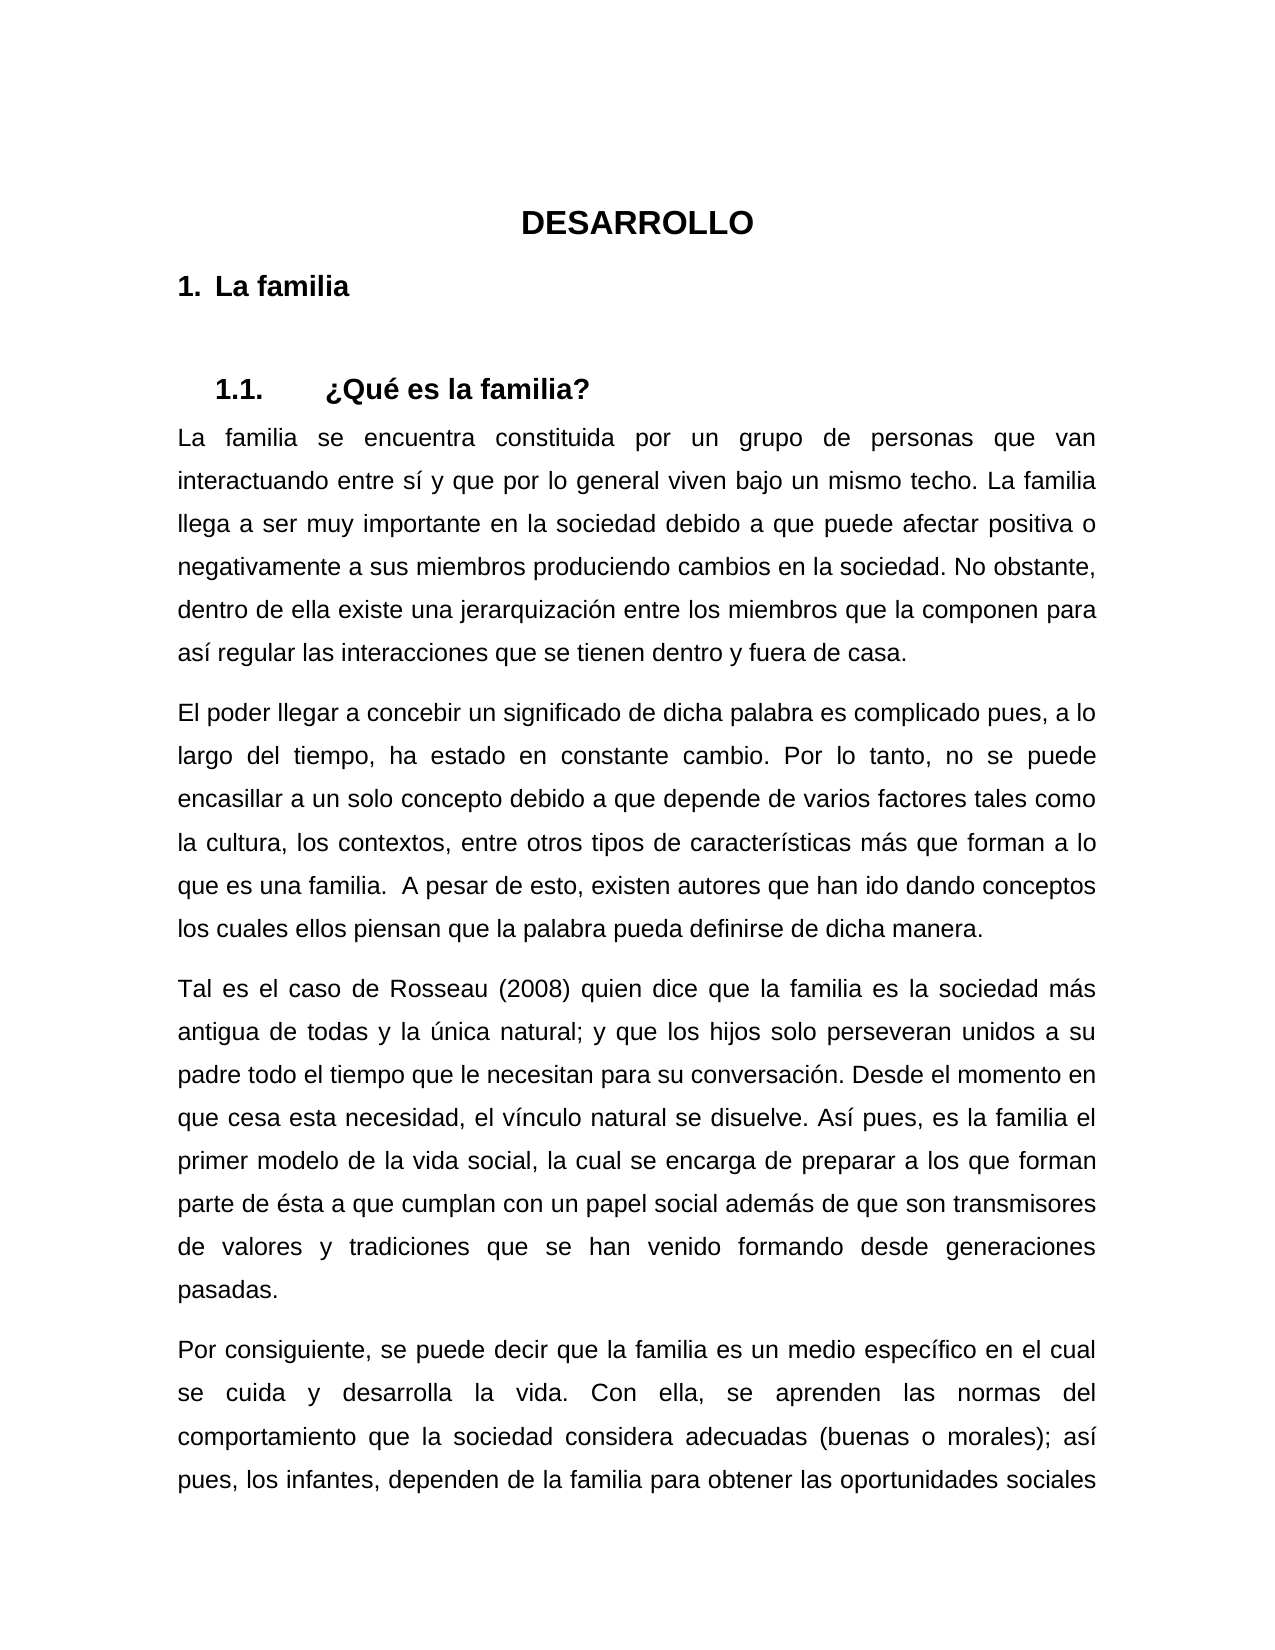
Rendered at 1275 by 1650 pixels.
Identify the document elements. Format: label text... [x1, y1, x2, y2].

text La familia se encuentra constituida por un grupo de personas que van interactuando entre sí y que por lo general viven bajo un mismo techo. La familia llega a ser muy importante en la sociedad debido a que puede afectar positiva o negativamente a sus miembros produciendo cambios en la sociedad. No obstante, dentro de ella existe una jerarquización entre los miembros que la componen para así regular las interacciones que se tienen dentro y fuera de casa. [177, 423, 1098, 667]
subtitle DESARROLLO [177, 203, 1098, 241]
subtitle La familia [177, 269, 1098, 303]
subtitle ¿Qué es la familia? [215, 372, 1098, 406]
text Tal es el caso de Rosseau (2008) quien dice que la familia es la sociedad más antigua de todas y la única natural; y que los hijos solo perseveran unidos a su padre todo el tiempo que le necesitan para su conversación. Desde el momento en que cesa esta necesidad, el vínculo natural se disuelve. Así pues, es la familia el primer modelo de la vida social, la cual se encarga de preparar a los que forman parte de ésta a que cumplan con un papel social además de que son transmisores de valores y tradiciones que se han venido formando desde generaciones pasadas. [177, 973, 1098, 1304]
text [177, 1335, 1098, 1493]
text El poder llegar a concebir un significado de dicha palabra es complicado pues, a lo largo del tiempo, ha estado en constante cambio. Por lo tanto, no se puede encasillar a un solo concepto debido a que depende de varios factores tales como la cultura, los contextos, entre otros tipos de características más que forman a lo que es una familia. A pesar de esto, existen autores que han ido dando conceptos los cuales ellos piensan que la palabra pueda definirse de dicha manera. [177, 698, 1098, 942]
